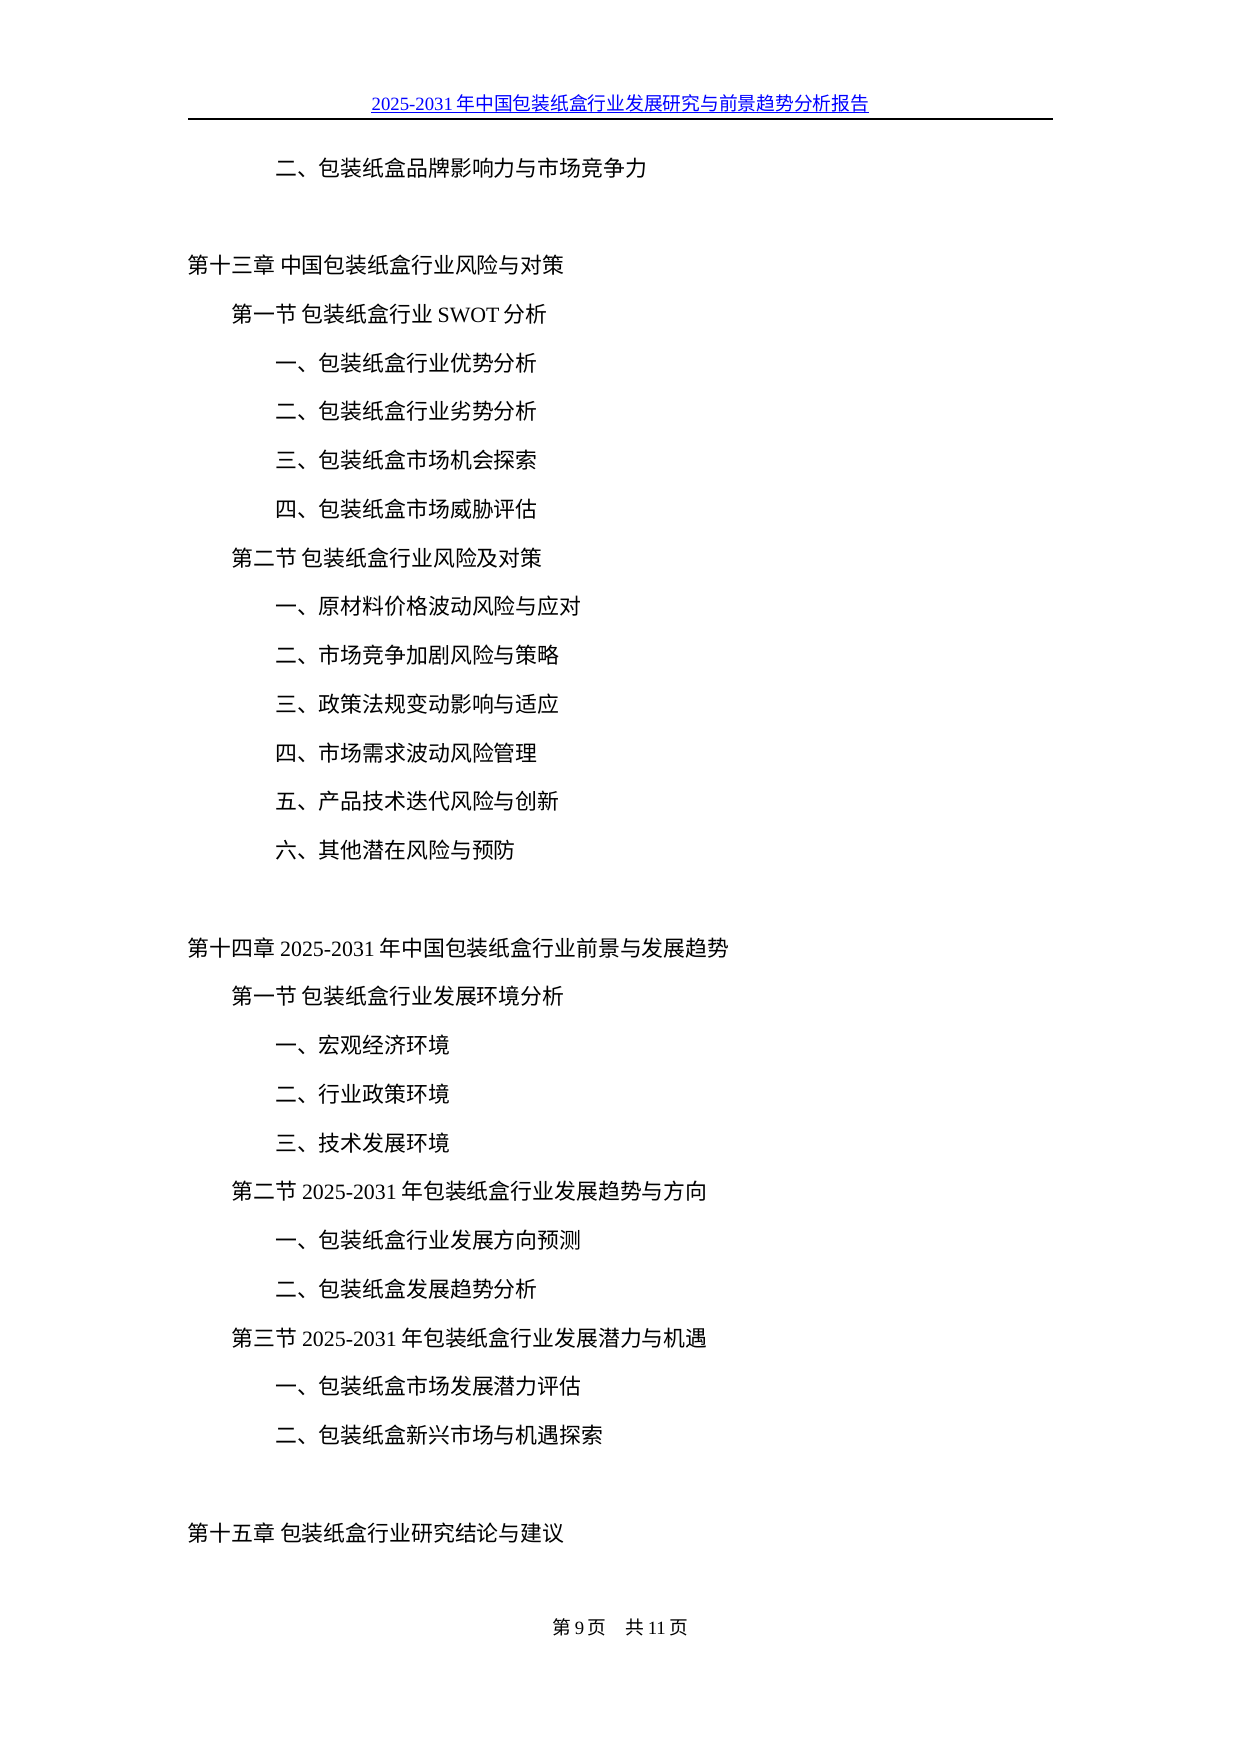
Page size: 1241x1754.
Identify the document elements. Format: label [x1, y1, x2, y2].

text [187, 150, 1053, 1548]
